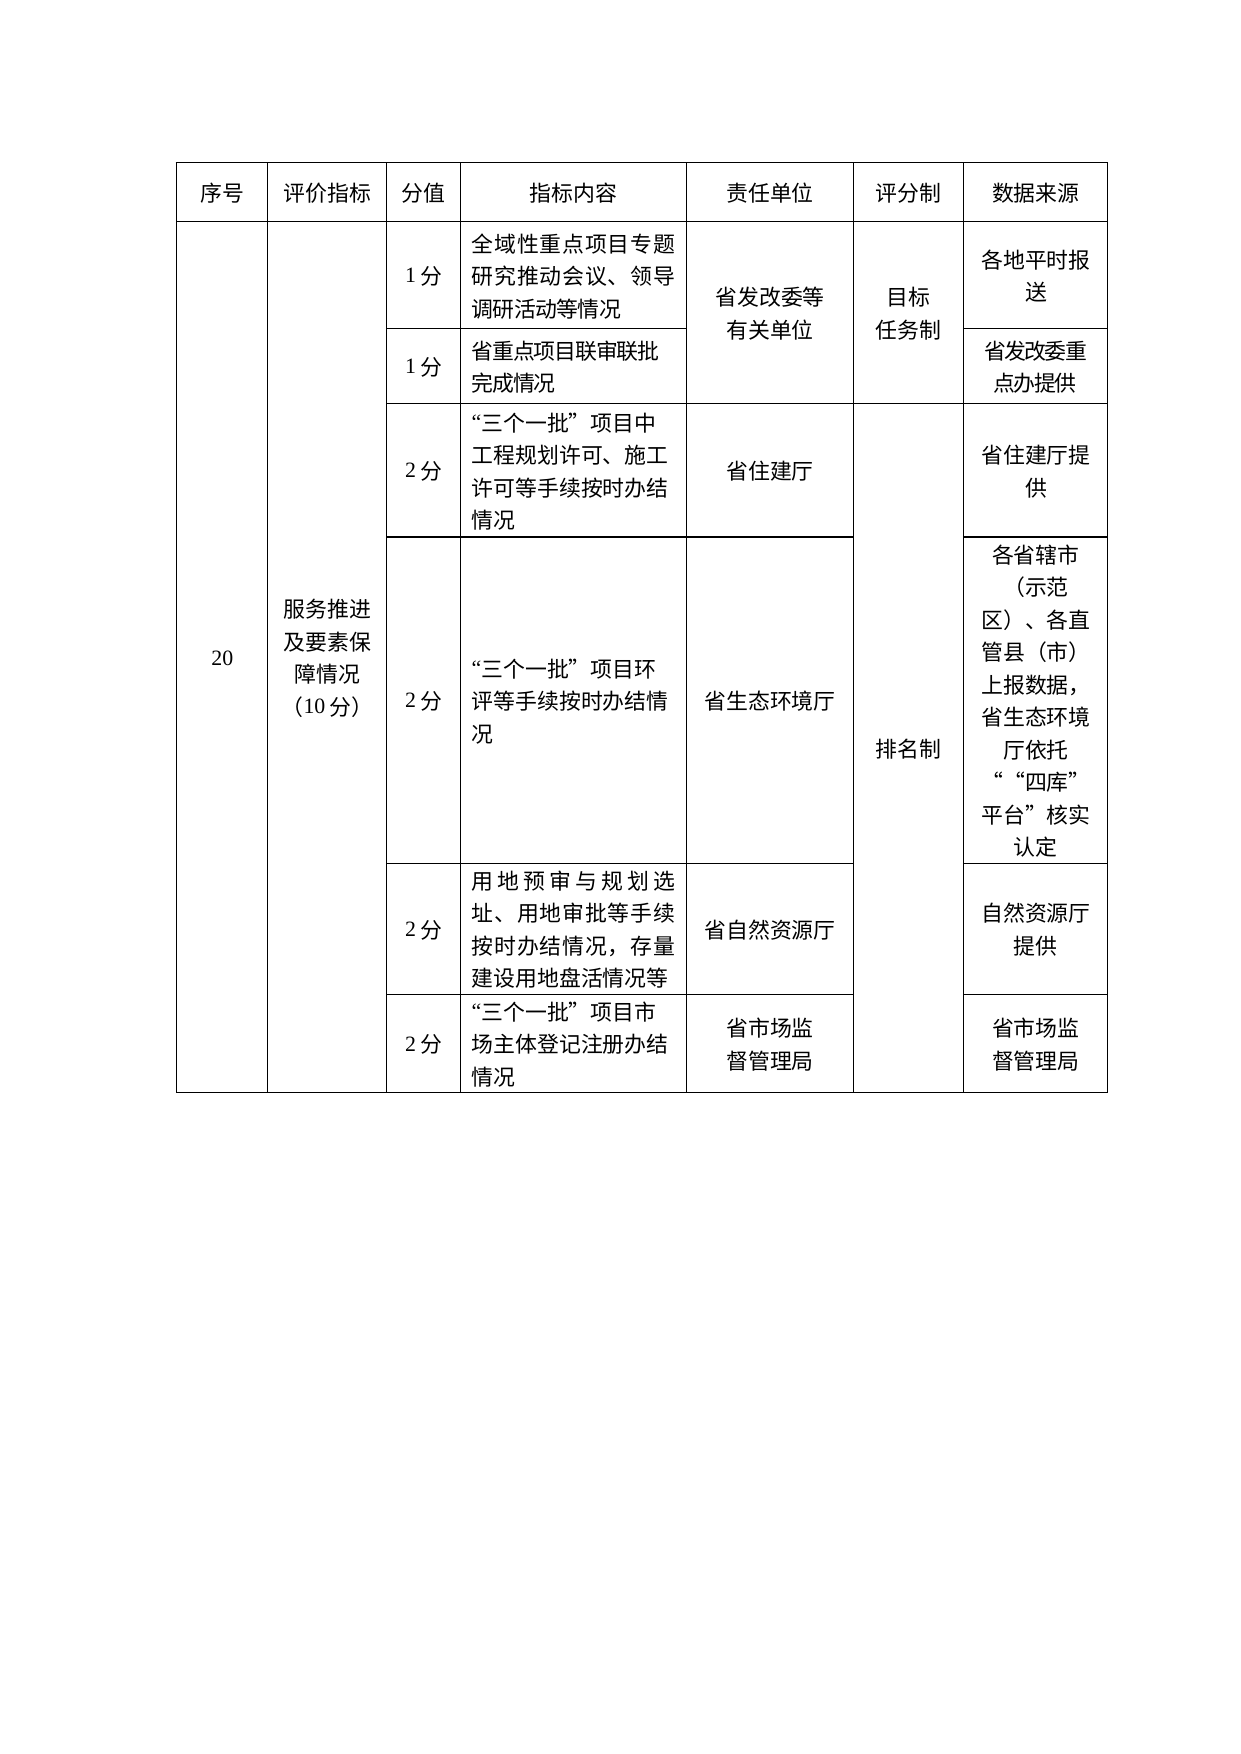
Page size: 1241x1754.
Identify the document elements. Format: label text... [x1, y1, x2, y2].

table_cell 省市场监 督管理局 [687, 995, 853, 1092]
table_cell 省生态环境厅 [687, 538, 853, 862]
table_cell 省发改委等 有关单位 [687, 222, 853, 403]
table_cell 服务推进及要素保障情况（10分） [268, 222, 386, 1092]
table_header 指标内容 [461, 163, 686, 221]
table_cell 用地预审与规划选址、用地审批等手续按时办结情况，存量建设用地盘活情况等 [461, 864, 686, 993]
table_cell 排名制 [854, 404, 963, 1092]
table_cell 省自然资源厅 [687, 864, 853, 993]
table_cell 各地平时报送 [964, 222, 1107, 328]
table_cell 省发改委重点办提供 [964, 329, 1107, 403]
table_cell 2分 [387, 995, 460, 1092]
table_cell 2分 [387, 864, 460, 993]
table_cell 省市场监 督管理局 [964, 995, 1107, 1092]
table_cell 省重点项目联审联批完成情况 [461, 329, 686, 403]
table_cell 2分 [387, 538, 460, 862]
table_cell “三个一批”项目环评等手续按时办结情况 [461, 538, 686, 862]
table_header 分值 [387, 163, 460, 221]
table_cell “三个一批”项目中工程规划许可、施工许可等手续按时办结情况 [461, 404, 686, 536]
table_cell 1分 [387, 222, 460, 328]
table_cell 全域性重点项目专题研究推动会议、领导调研活动等情况 [461, 222, 686, 328]
table_cell 目标 任务制 [854, 222, 963, 403]
table_cell 省住建厅 [687, 404, 853, 536]
table_header 序号 [177, 163, 267, 221]
table_header 责任单位 [687, 163, 853, 221]
table_cell 2分 [387, 404, 460, 536]
table_cell 自然资源厅 提供 [964, 864, 1107, 993]
table_cell 1分 [387, 329, 460, 403]
table_cell 各省辖市（示范区）、各直管县（市）上报数据，省生态环境厅依托““四库”平台”核实认定 [964, 538, 1107, 862]
table_cell 省住建厅提供 [964, 404, 1107, 536]
table_header 评价指标 [268, 163, 386, 221]
table_cell 20 [177, 222, 267, 1092]
table_header 数据来源 [964, 163, 1107, 221]
table_header 评分制 [854, 163, 963, 221]
table_cell “三个一批”项目市场主体登记注册办结情况 [461, 995, 686, 1092]
